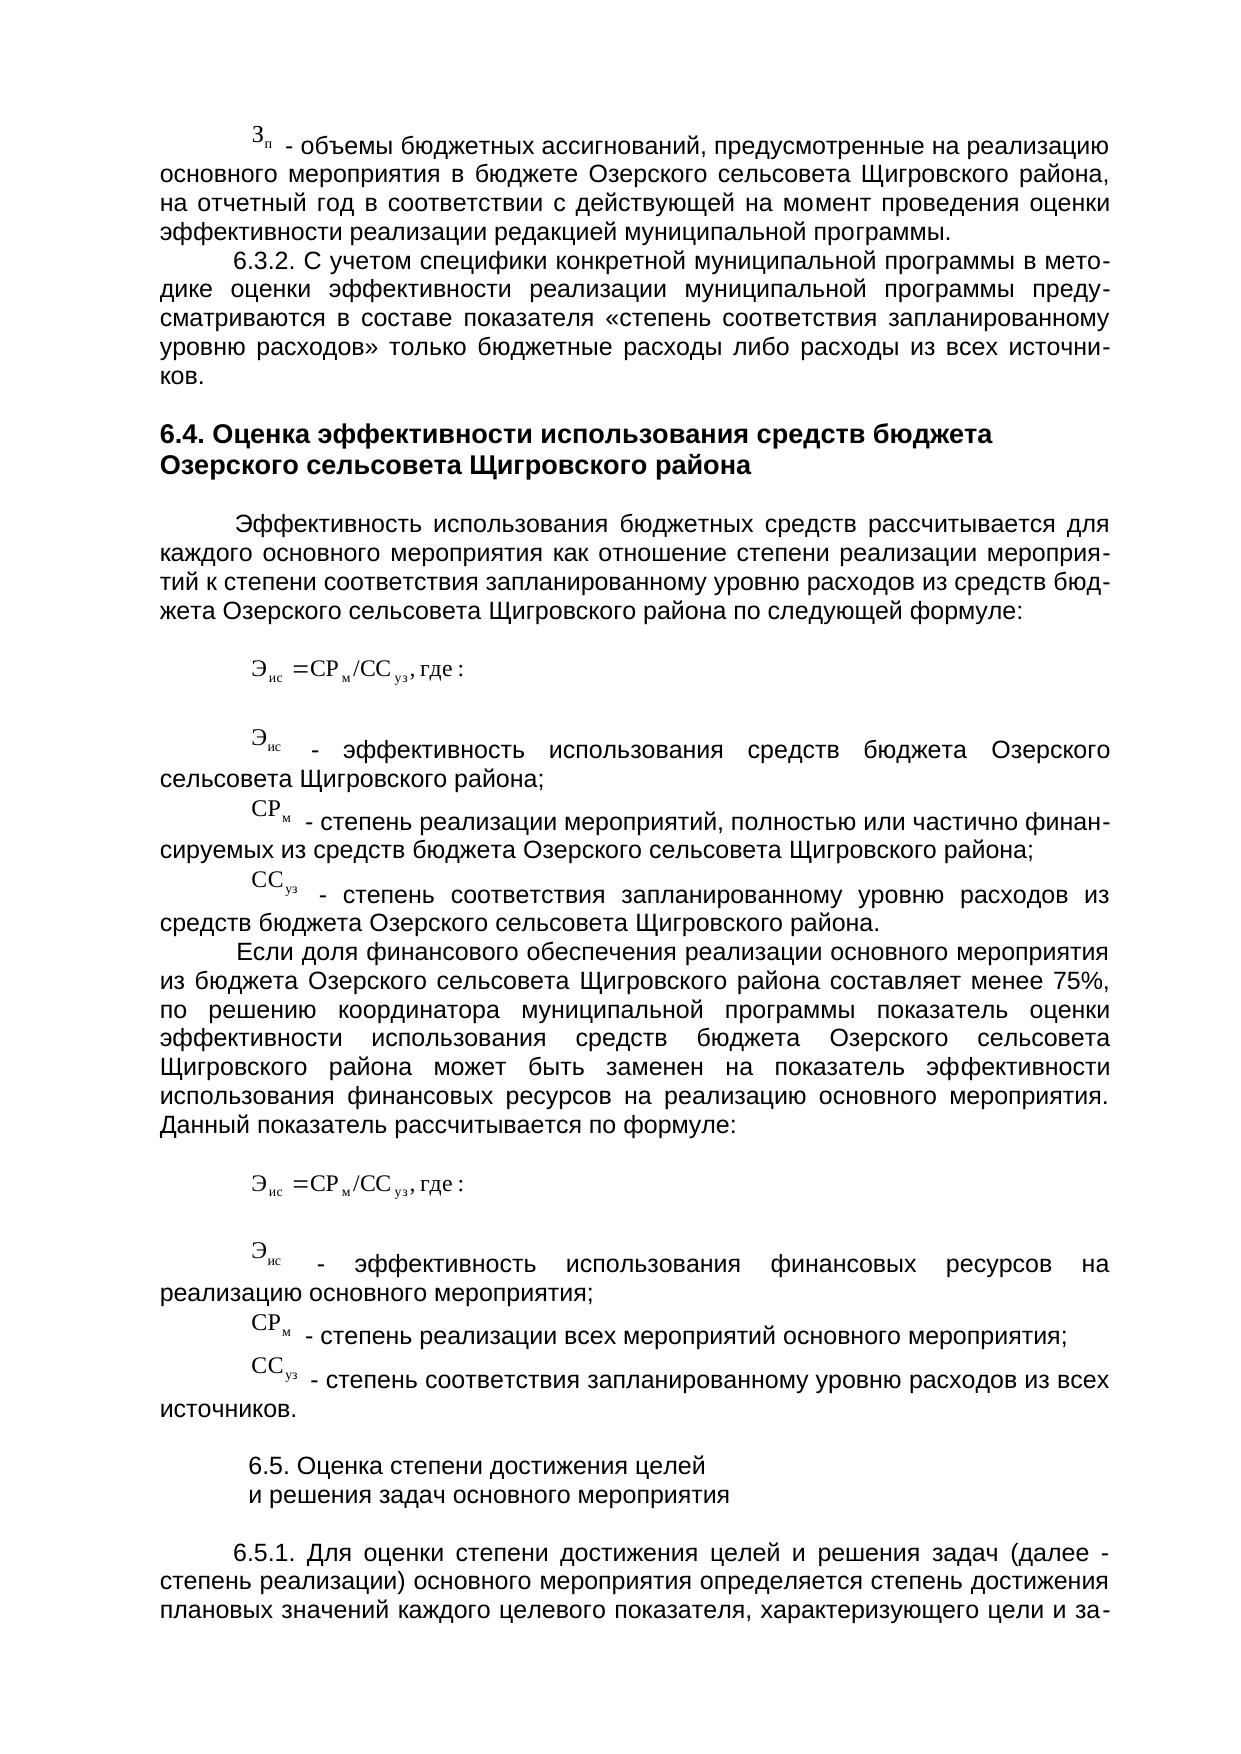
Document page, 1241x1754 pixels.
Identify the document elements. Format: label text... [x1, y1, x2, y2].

text - эффективность использования финансовых ресурсов на реализацию основного мероприятия; [159, 1235, 1110, 1307]
text - объемы бюджетных ассигнований, предусмотренные на реализацию основного мероприятия в бюджете Озерского сельсовета Щигровского района, на отчетный год в соответствии с действующей на момент проведения оценки эффективности реализации редакцией муниципальной программы. [159, 118, 1110, 246]
text - степень реализации мероприятий, полностью или частично финансируемых из средств бюджета Озерского сельсовета Щигровского района; [159, 792, 1110, 864]
text - эффективность использования средств бюджета Озерского сельсовета Щигровского района; [159, 721, 1110, 792]
text Эффективность использования бюджетных средств рассчитывается для каждого основного мероприятия как отношение степени реализации мероприятий к степени соответствия запланированному уровню расходов из средств бюджета Озерского сельсовета Щигровского района по следующей формуле: [159, 509, 1110, 624]
text - степень соответствия запланированному уровню расходов из всех источников. [159, 1349, 1110, 1422]
text - степень реализации всех мероприятий основного мероприятия; [159, 1307, 1110, 1349]
text и решения задач основного мероприятия [159, 1480, 1110, 1509]
text 6.5. Оценка степени достижения целей [159, 1451, 1110, 1480]
text 6.3.2. С учетом специфики конкретной муниципальной программы в методике оценки эффективности реализации муниципальной программы предусматриваются в составе показателя «степень соответствия запланированному уровню расходов» только бюджетные расходы либо расходы из всех источников. [159, 246, 1110, 389]
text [159, 1537, 1110, 1624]
text 6.4. Оценка эффективности использования средств бюджета Озерского сельсовета Щигровского района [159, 418, 1110, 481]
text Если доля финансового обеспечения реализации основного мероприятия из бюджета Озерского сельсовета Щигровского района составляет менее 75%, по решению координатора муниципальной программы показатель оценки эффективности использования средств бюджета Озерского сельсовета Щигровского района может быть заменен на показатель эффективности использования финансовых ресурсов на реализацию основного мероприятия. Данный показатель рассчитывается по формуле: [159, 937, 1110, 1138]
text - степень соответствия запланированному уровню расходов из средств бюджета Озерского сельсовета Щигровского района. [159, 864, 1110, 937]
